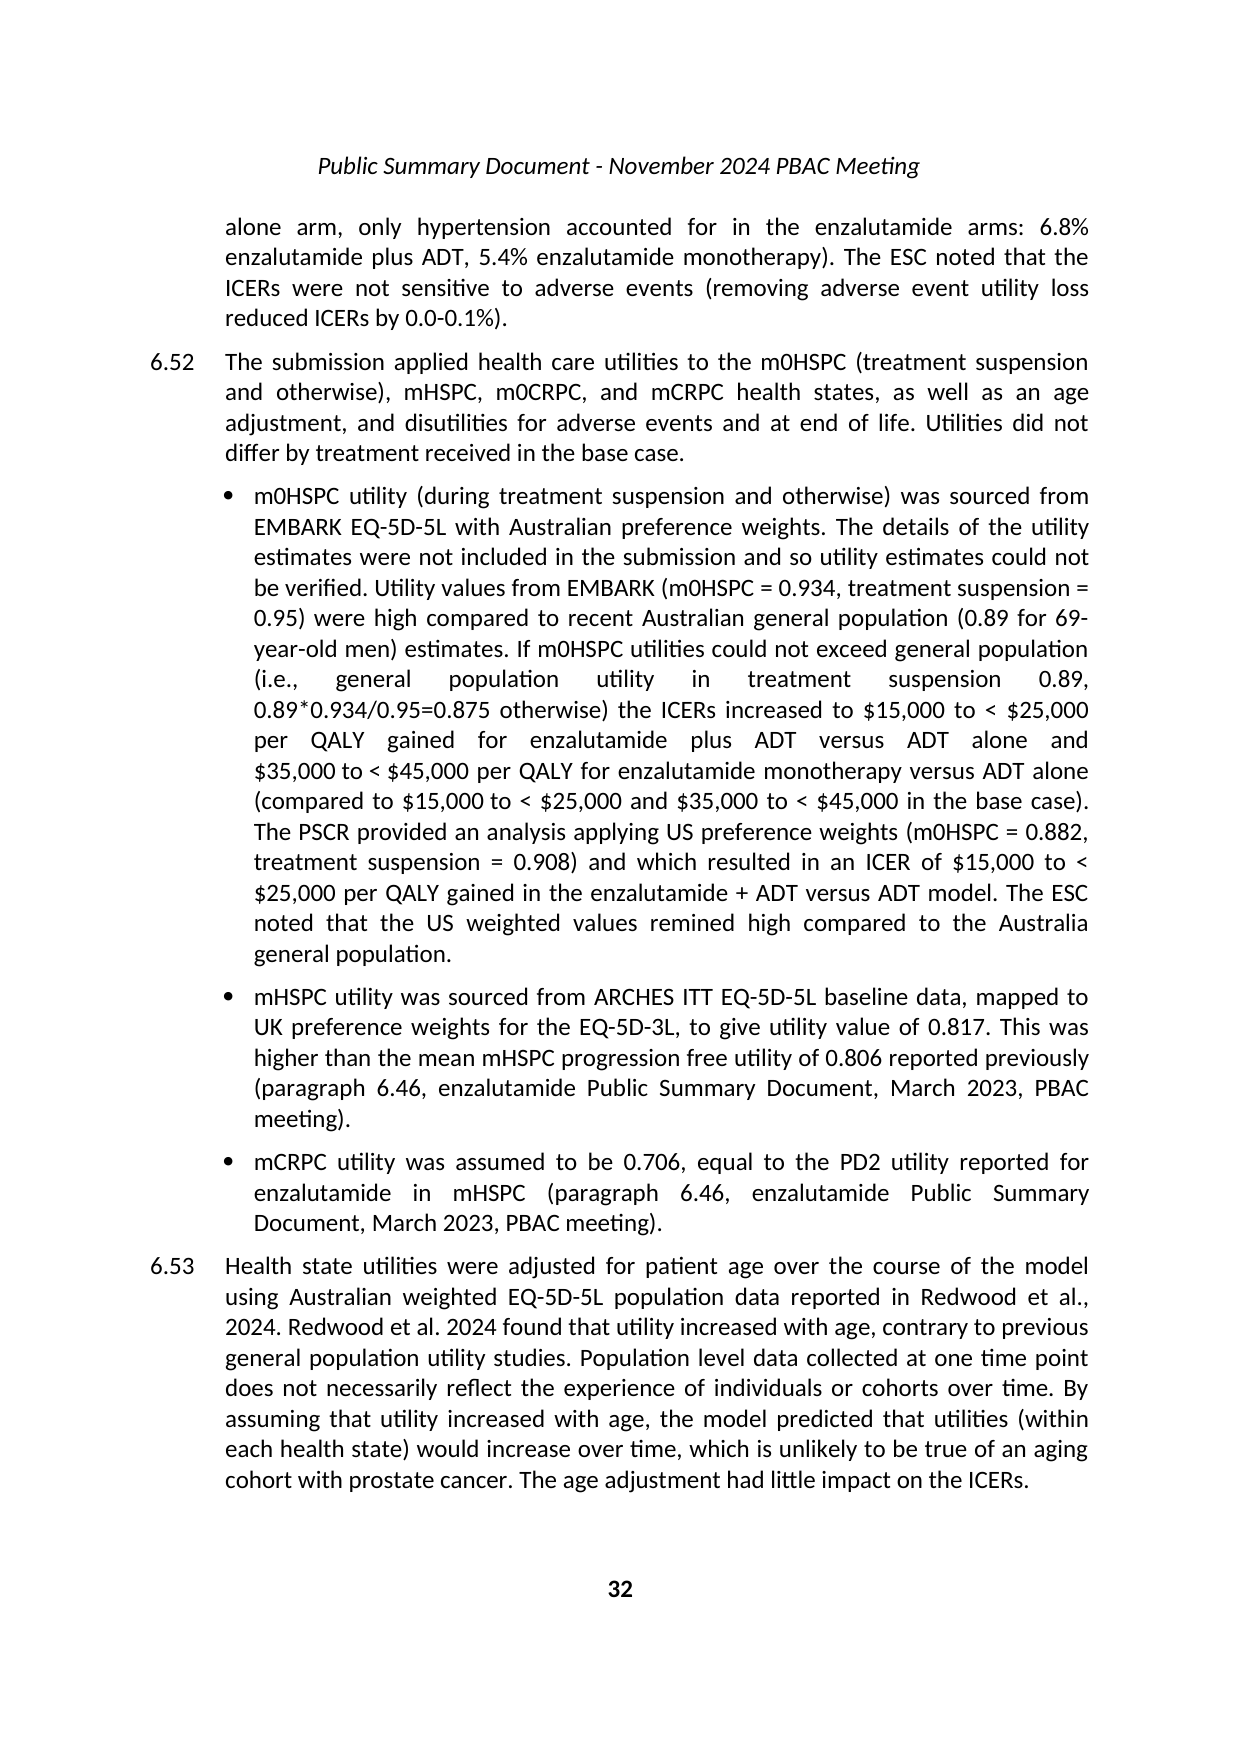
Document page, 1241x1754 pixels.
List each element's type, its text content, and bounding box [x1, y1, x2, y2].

list mCRPC utility was assumed to be 0.706, equal to the PD2 utility reported for enzalutamide in mHSPC (paragraph 6.46, enzalutamide Public Summary Document, March 2023, PBAC meeting). [224, 1146, 1090, 1238]
list mHSPC utility was sourced from ARCHES ITT EQ-5D-5L baseline data, mapped to UK preference weights for the EQ-5D-3L, to give utility value of 0.817. This was higher than the mean mHSPC progression free utility of 0.806 reported previously (paragraph 6.46, enzalutamide Public Summary Document, March 2023, PBAC meeting). [224, 981, 1090, 1134]
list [150, 211, 1090, 333]
list The submission applied health care utilities to the m0HSPC (treatment suspension and otherwise), mHSPC, m0CRPC, and mCRPC health states, as well as an age adjustment, and disutilities for adverse events and at end of life. Utilities did not differ by treatment received in the base case. [150, 346, 1090, 468]
list Health state utilities were adjusted for patient age over the course of the model using Australian weighted EQ-5D-5L population data reported in Redwood et al., 2024. Redwood et al. 2024 found that utility increased with age, contrary to previous general population utility studies. Population level data collected at one time point does not necessarily reflect the experience of individuals or cohorts over time. By assuming that utility increased with age, the model predicted that utilities (within each health state) would increase over time, which is unlikely to be true of an aging cohort with prostate cancer. The age adjustment had little impact on the ICERs. [150, 1250, 1090, 1494]
list m0HSPC utility (during treatment suspension and otherwise) was sourced from EMBARK EQ-5D-5L with Australian preference weights. The details of the utility estimates were not included in the submission and so utility estimates could not be verified. Utility values from EMBARK (m0HSPC = 0.934, treatment suspension = 0.95) were high compared to recent Australian general population (0.89 for 69-year-old men) estimates. If m0HSPC utilities could not exceed general population (i.e., general population utility in treatment suspension 0.89, 0.89*0.934/0.95=0.875 otherwise) the ICERs increased to $15,000 to < $25,000 per QALY gained for enzalutamide plus ADT versus ADT alone and $35,000 to < $45,000 per QALY for enzalutamide monotherapy versus ADT alone (compared to $15,000 to < $25,000 and $35,000 to < $45,000 in the base case). The PSCR provided an analysis applying US preference weights (m0HSPC = 0.882, treatment suspension = 0.908) and which resulted in an ICER of $15,000 to < $25,000 per QALY gained in the enzalutamide + ADT versus ADT model. The ESC noted that the US weighted values remined high compared to the Australia general population. [224, 480, 1090, 968]
